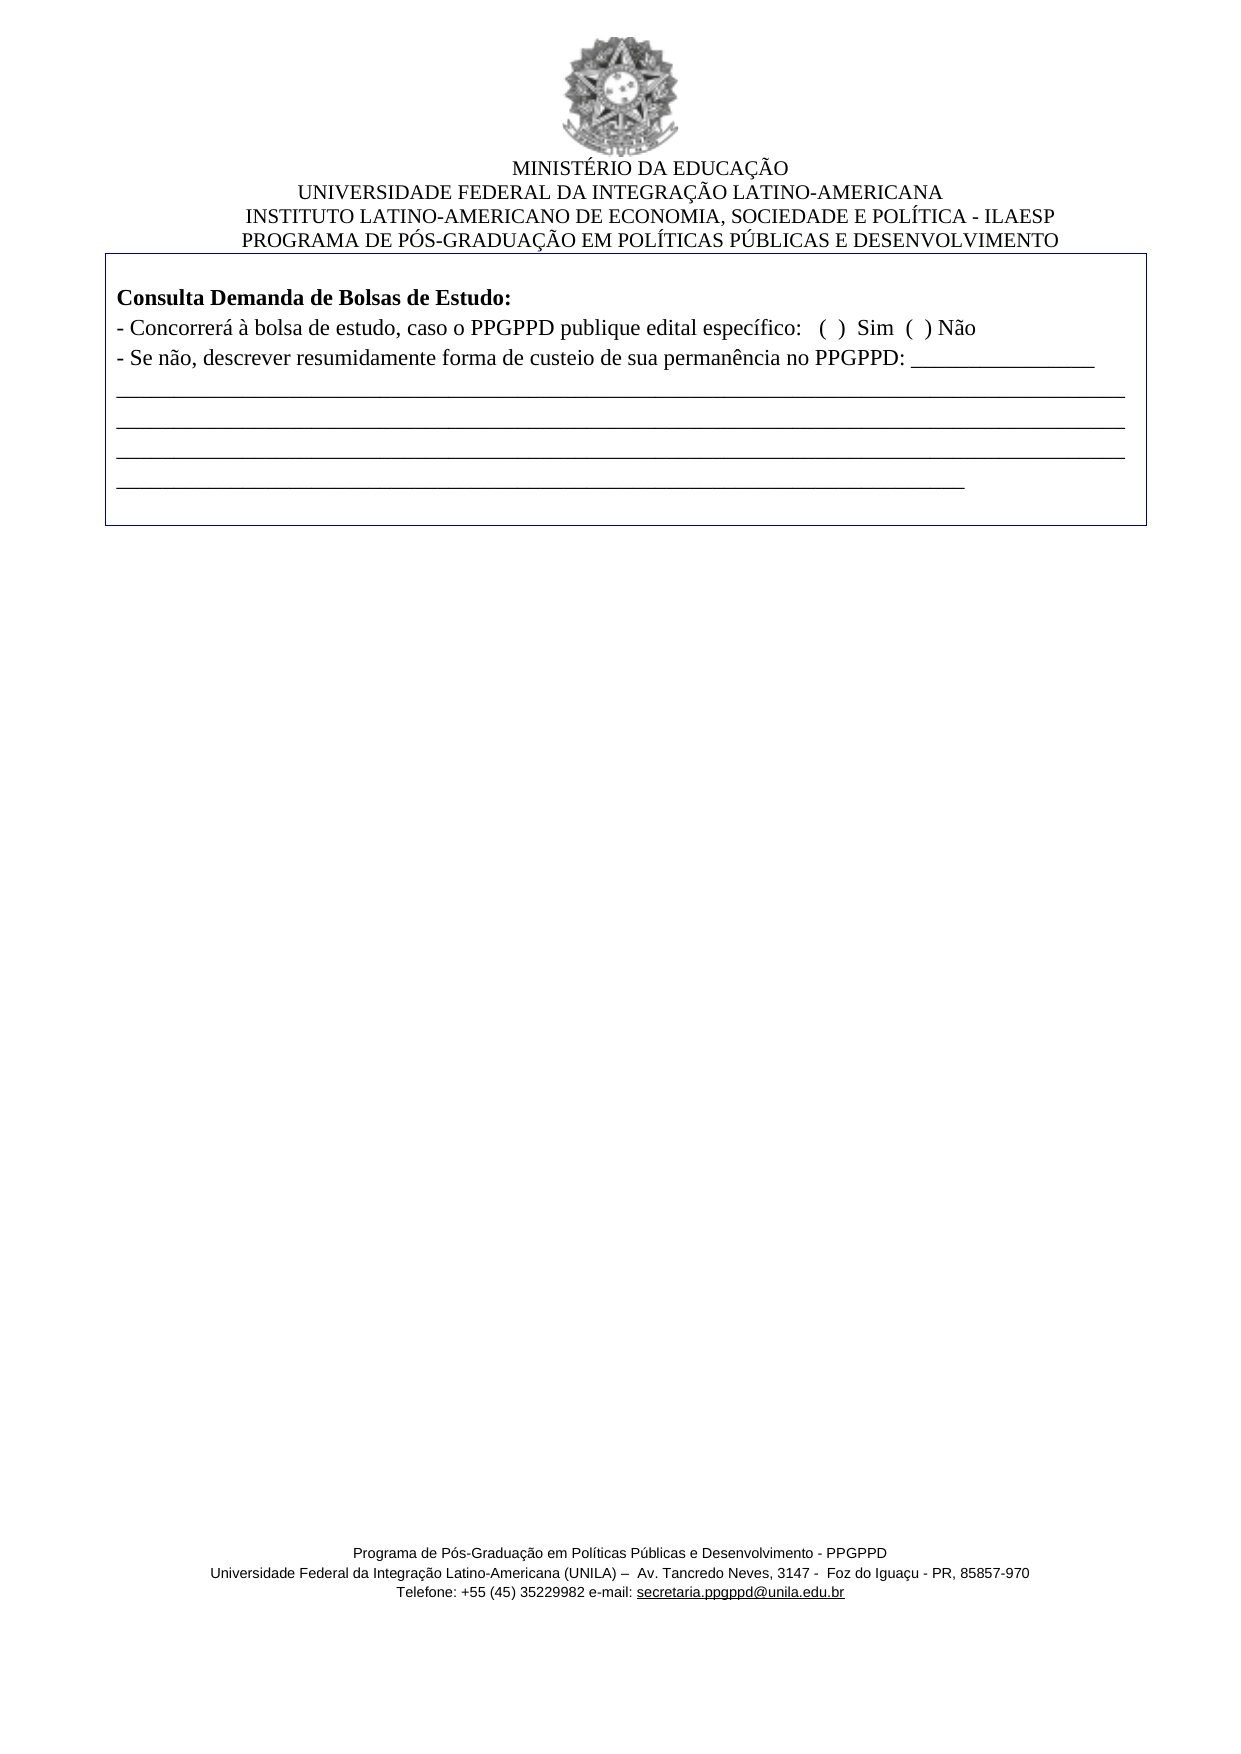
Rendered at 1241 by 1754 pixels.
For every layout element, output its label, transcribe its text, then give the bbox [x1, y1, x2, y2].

picture [562, 37, 679, 157]
